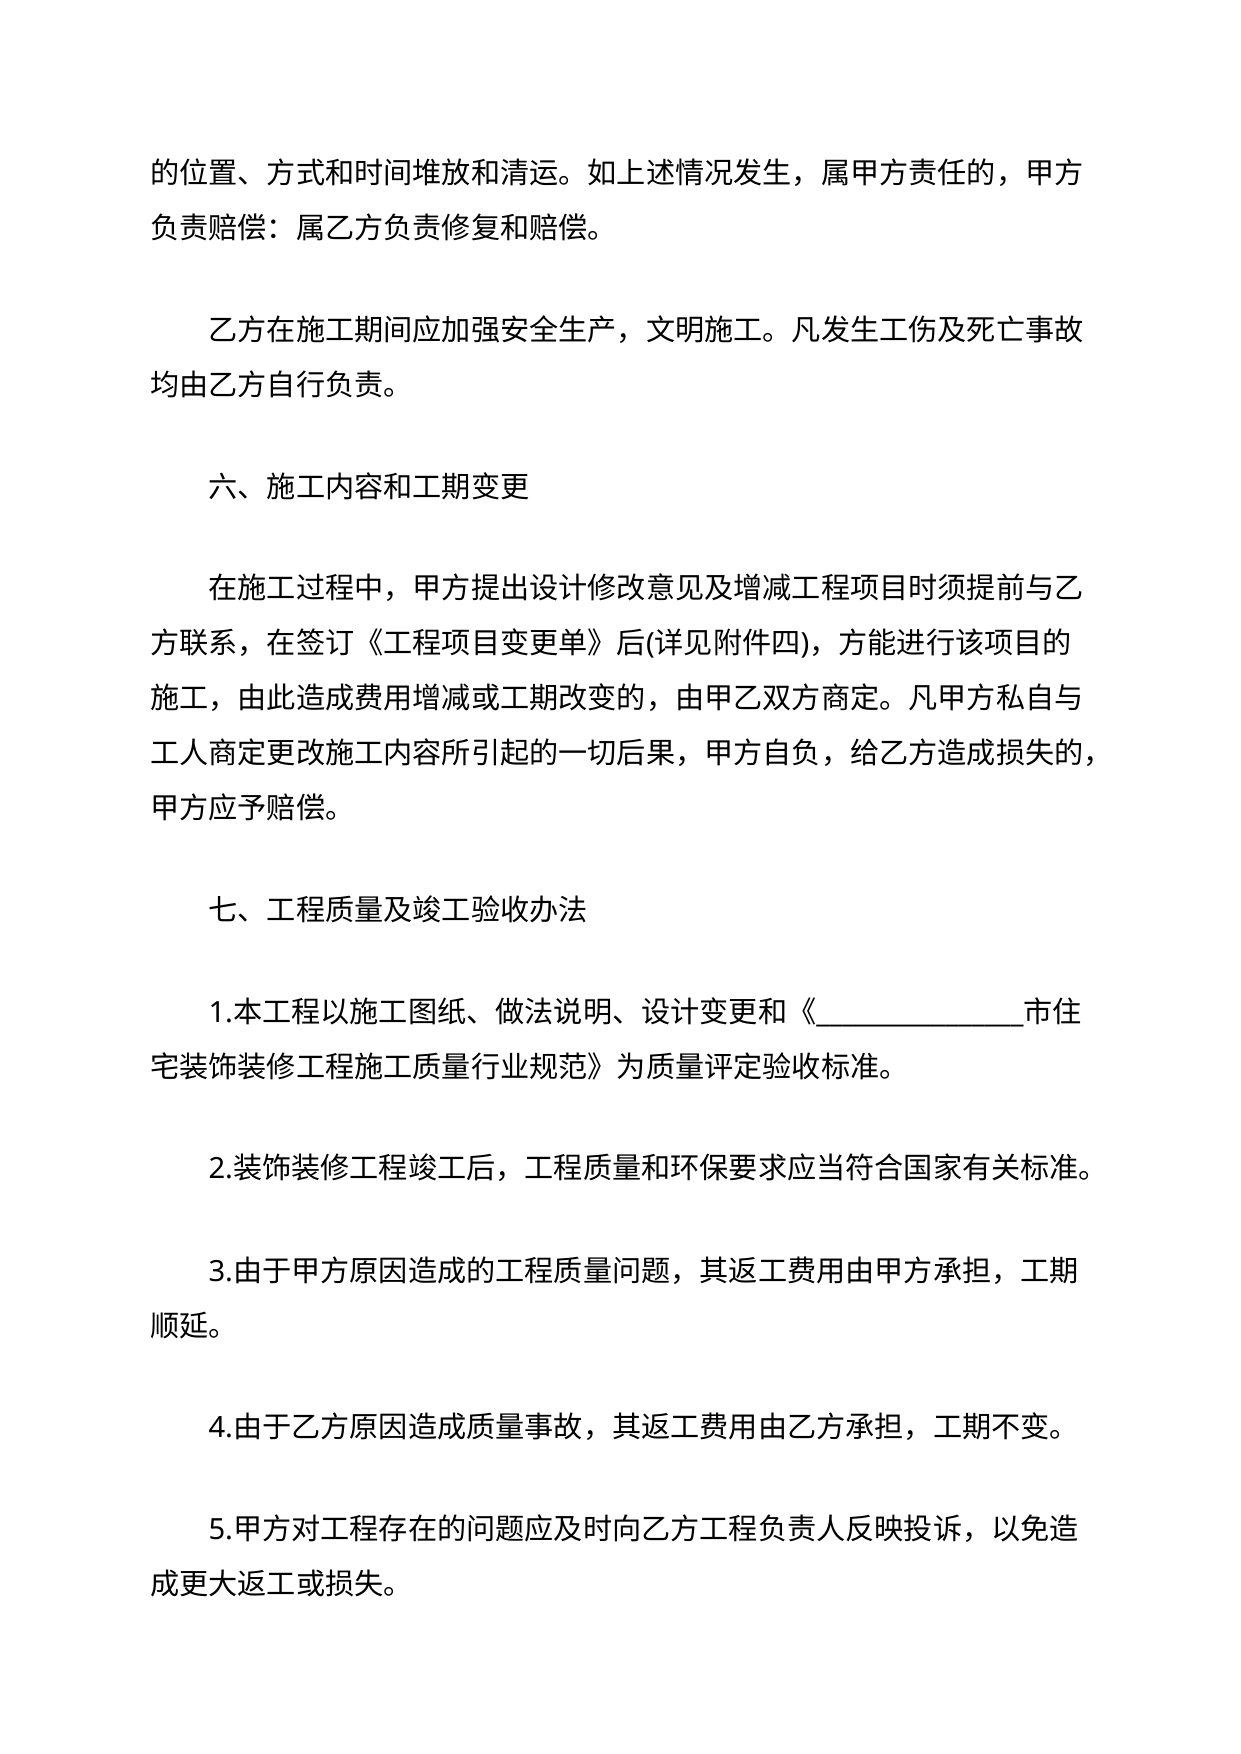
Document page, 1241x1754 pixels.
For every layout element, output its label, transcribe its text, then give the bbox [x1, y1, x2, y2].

text 七、工程质量及竣工验收办法 [150, 887, 1090, 929]
text 六、施工内容和工期变更 [150, 463, 1090, 506]
text 乙方在施工期间应加强安全生产，文明施工。凡发生工伤及死亡事故均由乙方自行负责。 [150, 307, 1090, 404]
text 在施工过程中，甲方提出设计修改意见及增减工程项目时须提前与乙方联系，在签订《工程项目变更单》后(详见附件四)，方能进行该项目的施工，由此造成费用增减或工期改变的，由甲乙双方商定。凡甲方私自与工人商定更改施工内容所引起的一切后果，甲方自负，给乙方造成损失的，甲方应予赔偿。 [150, 565, 1090, 827]
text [150, 150, 1090, 247]
text 3.由于甲方原因造成的工程质量问题，其返工费用由甲方承担，工期顺延。 [150, 1247, 1090, 1344]
text 2.装饰装修工程竣工后，工程质量和环保要求应当符合国家有关标准。 [150, 1145, 1090, 1187]
text 4.由于乙方原因造成质量事故，其返工费用由乙方承担，工期不变。 [150, 1404, 1090, 1446]
text 1.本工程以施工图纸、做法说明、设计变更和《________________市住宅装饰装修工程施工质量行业规范》为质量评定验收标准。 [150, 988, 1090, 1086]
text 5.甲方对工程存在的问题应及时向乙方工程负责人反映投诉，以免造成更大返工或损失。 [150, 1506, 1090, 1603]
